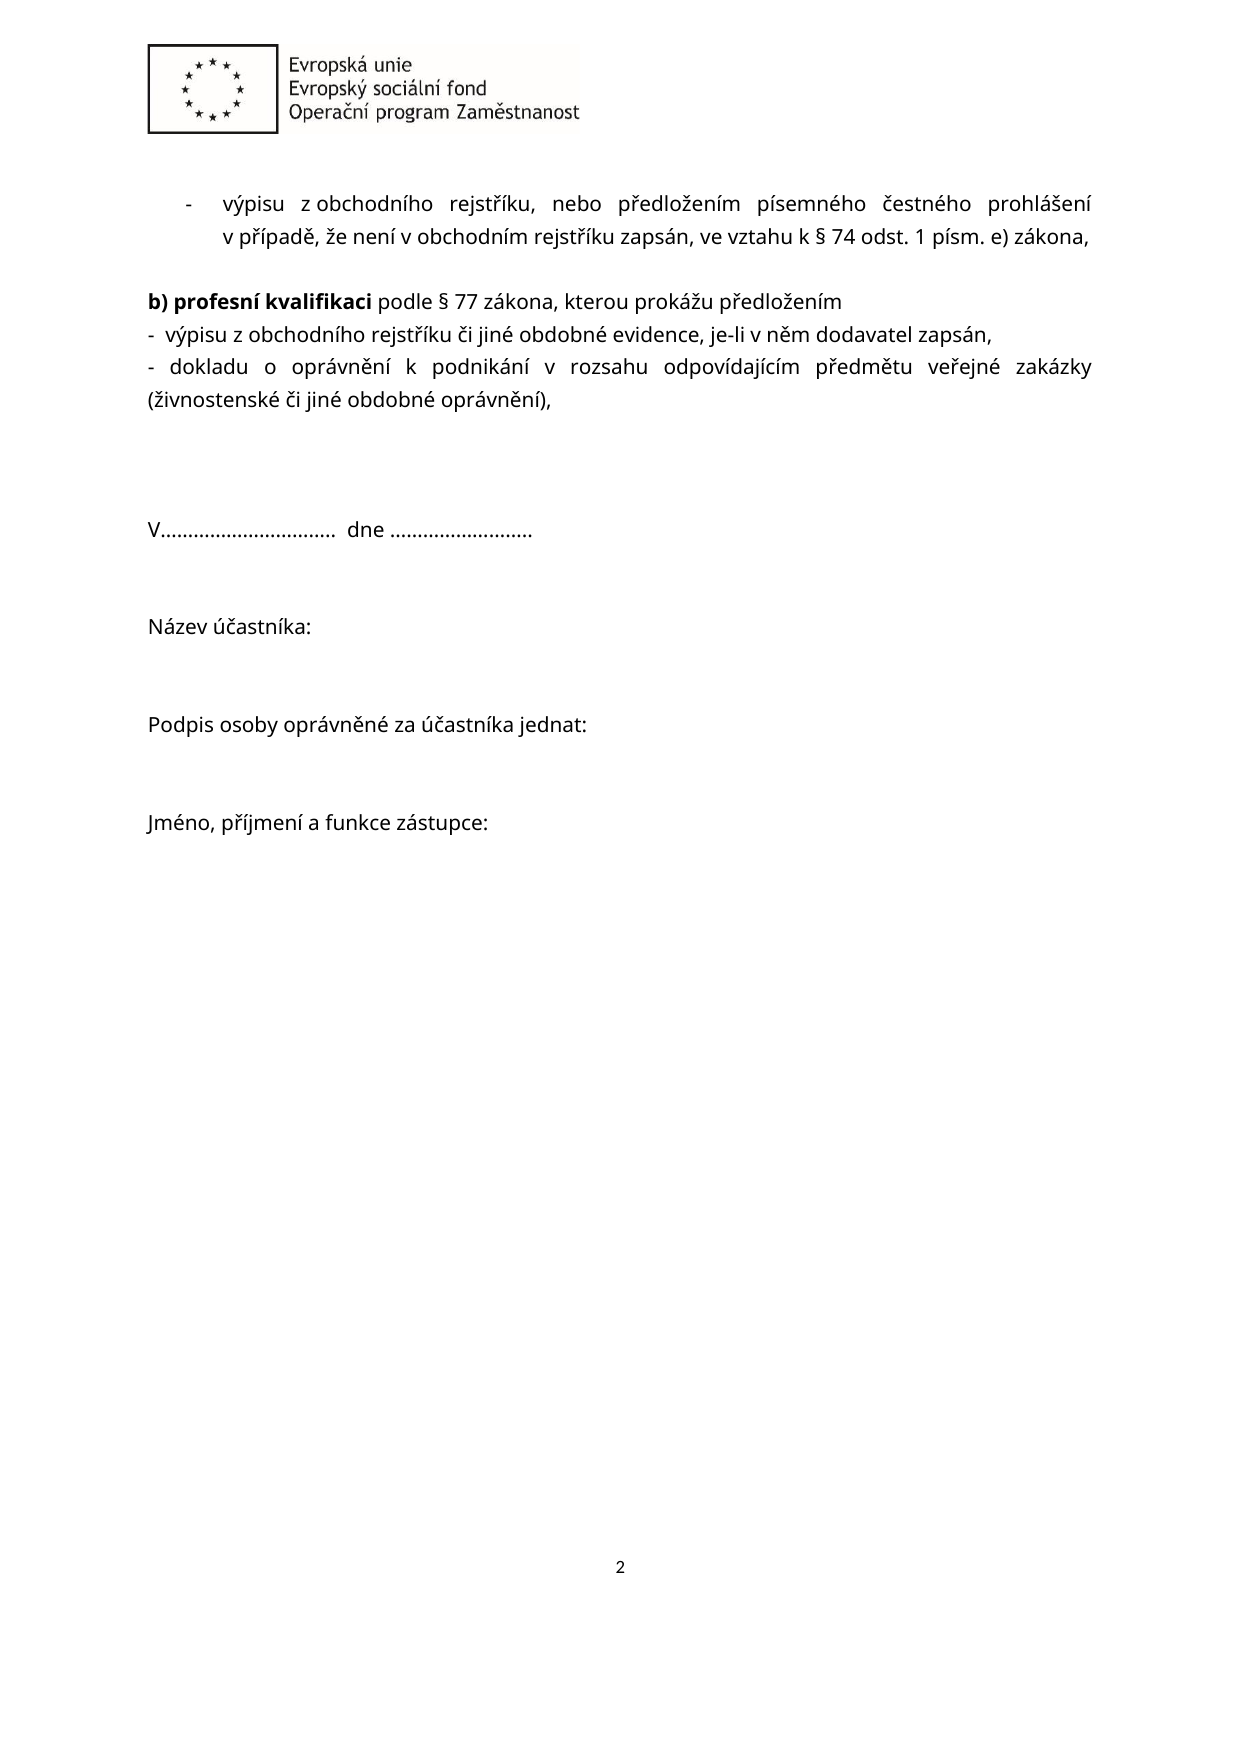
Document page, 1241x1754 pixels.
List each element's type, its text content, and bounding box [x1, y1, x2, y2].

text - výpisu z obchodního rejstříku či jiné obdobné evidence, je-li v něm dodavatel zapsán, [148, 320, 1093, 348]
text Jméno, příjmení a funkce zástupce: [148, 808, 1093, 836]
text Podpis osoby oprávněné za účastníka jednat: [148, 710, 1093, 739]
text Název účastníka: [148, 612, 1093, 641]
list výpisu z obchodního rejstříku, nebo předložením písemného čestného prohlášení v případě, že není v obchodním rejstříku zapsán, ve vztahu k § 74 odst. 1 písm. e) zákona, [185, 189, 1093, 251]
text - dokladu o oprávnění k podnikání v rozsahu odpovídajícím předmětu veřejné zakázky (živnostenské či jiné obdobné oprávnění), [148, 352, 1093, 413]
text b) profesní kvalifikaci podle § 77 zákona, kterou prokážu předložením [148, 287, 1093, 316]
picture [147, 44, 580, 134]
text V………………………….. dne …………………….. [148, 515, 1093, 543]
